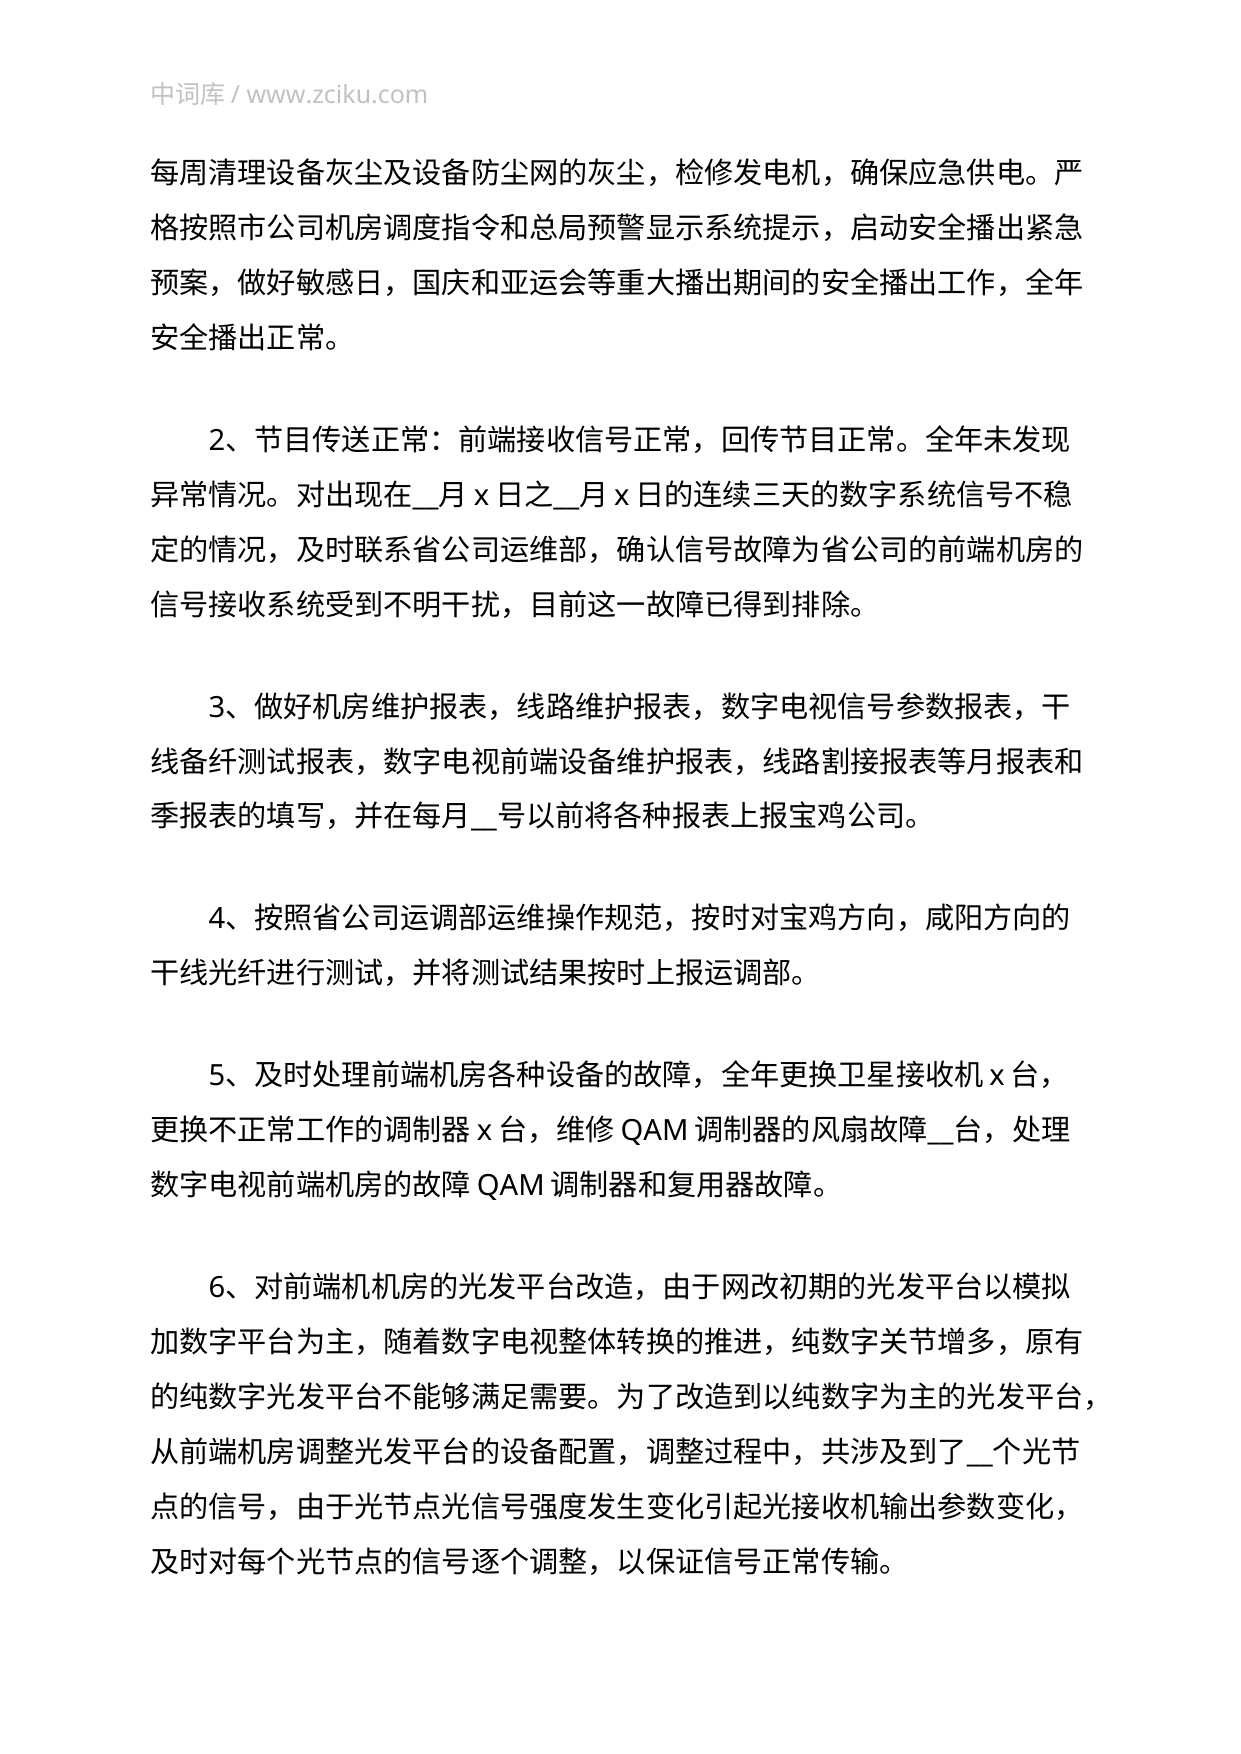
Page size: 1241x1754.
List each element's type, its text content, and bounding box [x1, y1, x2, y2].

text 5、及时处理前端机房各种设备的故障，全年更换卫星接收机x台，更换不正常工作的调制器x台，维修QAM调制器的风扇故障__台，处理数字电视前端机房的故障QAM调制器和复用器故障。 [150, 1052, 1090, 1204]
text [150, 150, 1090, 357]
text 3、做好机房维护报表，线路维护报表，数字电视信号参数报表，干线备纤测试报表，数字电视前端设备维护报表，线路割接报表等月报表和季报表的填写，并在每月__号以前将各种报表上报宝鸡公司。 [150, 683, 1090, 835]
text 2、节目传送正常：前端接收信号正常，回传节目正常。全年未发现异常情况。对出现在__月x日之__月x日的连续三天的数字系统信号不稳定的情况，及时联系省公司运维部，确认信号故障为省公司的前端机房的信号接收系统受到不明干扰，目前这一故障已得到排除。 [150, 416, 1090, 624]
text 6、对前端机机房的光发平台改造，由于网改初期的光发平台以模拟加数字平台为主，随着数字电视整体转换的推进，纯数字关节增多，原有的纯数字光发平台不能够满足需要。为了改造到以纯数字为主的光发平台，从前端机房调整光发平台的设备配置，调整过程中，共涉及到了__个光节点的信号，由于光节点光信号强度发生变化引起光接收机输出参数变化，及时对每个光节点的信号逐个调整，以保证信号正常传输。 [150, 1264, 1090, 1581]
text 4、按照省公司运调部运维操作规范，按时对宝鸡方向，咸阳方向的干线光纤进行测试，并将测试结果按时上报运调部。 [150, 895, 1090, 992]
